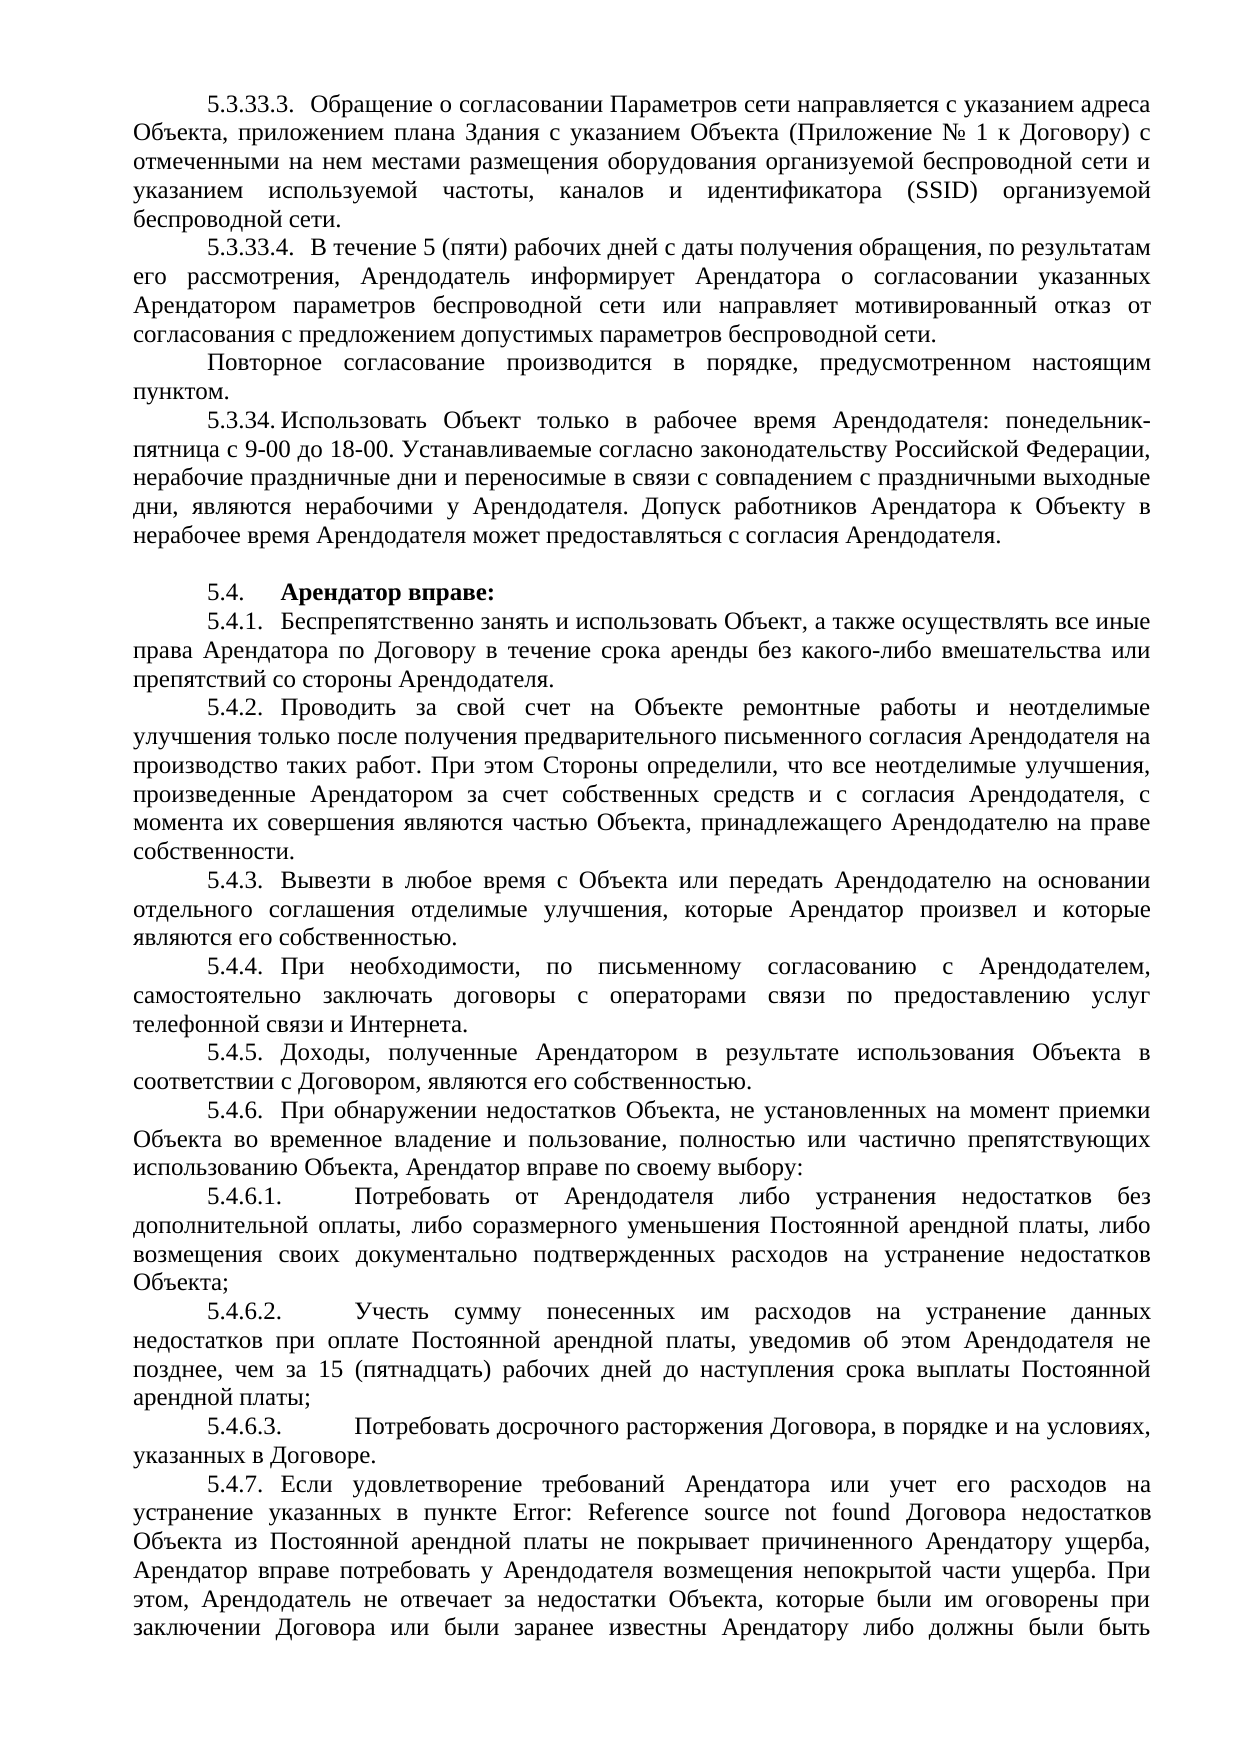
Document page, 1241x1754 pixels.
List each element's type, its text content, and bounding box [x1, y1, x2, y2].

list Беспрепятственно занять и использовать Объект, а также осуществлять все иные права Арендатора по Договору в течение срока аренды без какого-либо вмешательства или препятствий со стороны Арендодателя. [133, 606, 1152, 692]
list Потребовать от Арендодателя либо устранения недостатков без дополнительной оплаты, либо соразмерного уменьшения Постоянной арендной платы, либо возмещения своих документально подтвержденных расходов на устранение недостатков Объекта; [133, 1181, 1152, 1296]
list Обращение о согласовании Параметров сети направляется с указанием адреса Объекта, приложением плана Здания с указанием Объекта (Приложение № 1 к Договору) с отмеченными на нем местами размещения оборудования организуемой беспроводной сети и указанием используемой частоты, каналов и идентификатора (SSID) организуемой беспроводной сети. [133, 89, 1152, 232]
list Учесть сумму понесенных им расходов на устранение данных недостатков при оплате Постоянной арендной платы, уведомив об этом Арендодателя не позднее, чем за 15 (пятнадцать) рабочих дней до наступления срока выплаты Постоянной арендной платы; [133, 1296, 1152, 1411]
list Использовать Объект только в рабочее время Арендодателя: понедельник-пятница с 9-00 до 18-00. Устанавливаемые согласно законодательству Российской Федерации, нерабочие праздничные дни и переносимые в связи с совпадением с праздничными выходные дни, являются нерабочими у Арендодателя. Допуск работников Арендатора к Объекту в нерабочее время Арендодателя может предоставляться с согласия Арендодателя. [133, 405, 1152, 549]
text Повторное согласование производится в порядке, предусмотренном настоящим пунктом. [133, 347, 1152, 405]
list Арендатор вправе: [133, 577, 1152, 606]
list Проводить за свой счет на Объекте ремонтные работы и неотделимые улучшения только после получения предварительного письменного согласия Арендодателя на производство таких работ. При этом Стороны определили, что все неотделимые улучшения, произведенные Арендатором за счет собственных средств и с согласия Арендодателя, с момента их совершения являются частью Объекта, принадлежащего Арендодателю на праве собственности. [133, 692, 1152, 865]
list Вывезти в любое время с Объекта или передать Арендодателю на основании отдельного соглашения отделимые улучшения, которые Арендатор произвел и которые являются его собственностью. [133, 865, 1152, 951]
list В течение 5 (пяти) рабочих дней с даты получения обращения, по результатам его рассмотрения, Арендодатель информирует Арендатора о согласовании указанных Арендатором параметров беспроводной сети или направляет мотивированный отказ от согласования с предложением допустимых параметров беспроводной сети. [133, 232, 1152, 347]
list При обнаружении недостатков Объекта, не установленных на момент приемки Объекта во временное владение и пользование, полностью или частично препятствующих использованию Объекта, Арендатор вправе по своему выбору: [133, 1095, 1152, 1181]
list Доходы, полученные Арендатором в результате использования Объекта в соответствии с Договором, являются его собственностью. [133, 1037, 1152, 1095]
list При необходимости, по письменному согласованию с Арендодателем, самостоятельно заключать договоры с операторами связи по предоставлению услуг телефонной связи и Интернета. [133, 951, 1152, 1037]
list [133, 1469, 1152, 1641]
list Потребовать досрочного расторжения Договора, в порядке и на условиях, указанных в Договоре. [133, 1411, 1152, 1469]
